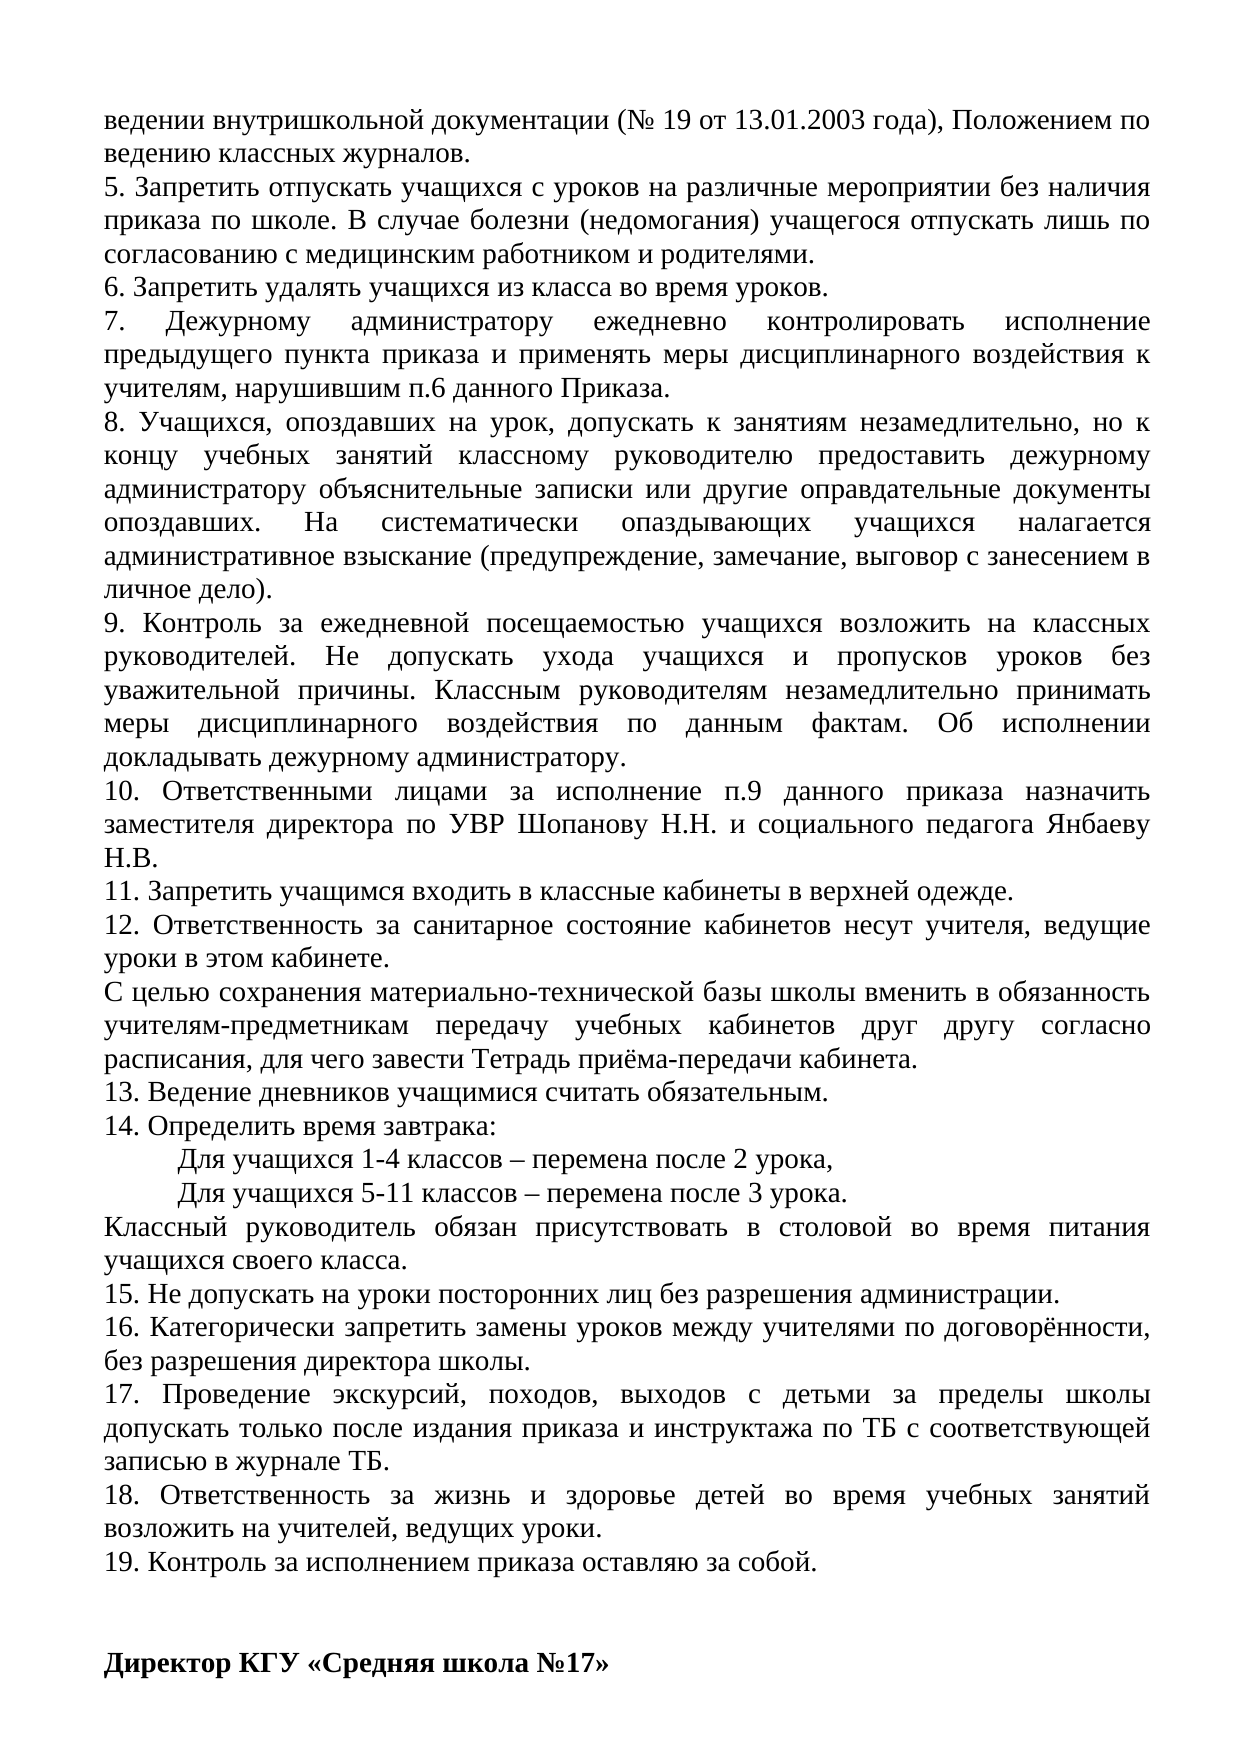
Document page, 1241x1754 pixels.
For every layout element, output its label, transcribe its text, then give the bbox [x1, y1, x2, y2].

text 18. Ответственность за жизнь и здоровье детей во время учебных занятий возложить на учителей, ведущих уроки. [103, 1477, 1152, 1544]
text 6. Запретить удалять учащихся из класса во время уроков. [103, 269, 1152, 303]
text 10. Ответственными лицами за исполнение п.9 данного приказа назначить заместителя директора по УВР Шопанову Н.Н. и социального педагога Янбаеву Н.В. [103, 773, 1152, 873]
text 17. Проведение экскурсий, походов, выходов с детьми за пределы школы допускать только после издания приказа и инструктажа по ТБ с соответствующей записью в журнале ТБ. [103, 1376, 1152, 1477]
text 8. Учащихся, опоздавших на урок, допускать к занятиям незамедлительно, но к концу учебных занятий классному руководителю предоставить дежурному администратору объяснительные записки или другие оправдательные документы опоздавших. На систематически опаздывающих учащихся налагается административное взыскание (предупреждение, замечание, выговор с занесением в личное дело). [103, 404, 1152, 605]
text 19. Контроль за исполнением приказа оставляю за собой. [103, 1544, 1152, 1578]
text 14. Определить время завтрака: [103, 1108, 1152, 1142]
text 9. Контроль за ежедневной посещаемостью учащихся возложить на классных руководителей. Не допускать ухода учащихся и пропусков уроков без уважительной причины. Классным руководителям незамедлительно принимать меры дисциплинарного воздействия по данным фактам. Об исполнении докладывать дежурному администратору. [103, 605, 1152, 773]
text 5. Запретить отпускать учащихся с уроков на различные мероприятии без наличия приказа по школе. В случае болезни (недомогания) учащегося отпускать лишь по согласованию с медицинским работником и родителями. [103, 169, 1152, 269]
text Классный руководитель обязан присутствовать в столовой во время питания учащихся своего класса. [103, 1209, 1152, 1276]
text 7. Дежурному администратору ежедневно контролировать исполнение предыдущего пункта приказа и применять меры дисциплинарного воздействия к учителям, нарушившим п.6 данного Приказа. [103, 303, 1152, 404]
text 15. Не допускать на уроки посторонних лиц без разрешения администрации. [103, 1276, 1152, 1309]
text Директор КГУ «Средняя школа №17» [103, 1645, 1152, 1678]
text 11. Запретить учащимся входить в классные кабинеты в верхней одежде. [103, 873, 1152, 907]
text Для учащихся 1-4 классов – перемена после 2 урока, [103, 1142, 1152, 1175]
text 12. Ответственность за санитарное состояние кабинетов несут учителя, ведущие уроки в этом кабинете. [103, 907, 1152, 974]
text С целью сохранения материально-технической базы школы вменить в обязанность учителям-предметникам передачу учебных кабинетов друг другу согласно расписания, для чего завести Тетрадь приёма-передачи кабинета. [103, 974, 1152, 1074]
text Для учащихся 5-11 классов – перемена после 3 урока. [103, 1175, 1152, 1209]
text 16. Категорически запретить замены уроков между учителями по договорённости, без разрешения директора школы. [103, 1309, 1152, 1376]
text 13. Ведение дневников учащимися считать обязательным. [103, 1074, 1152, 1108]
